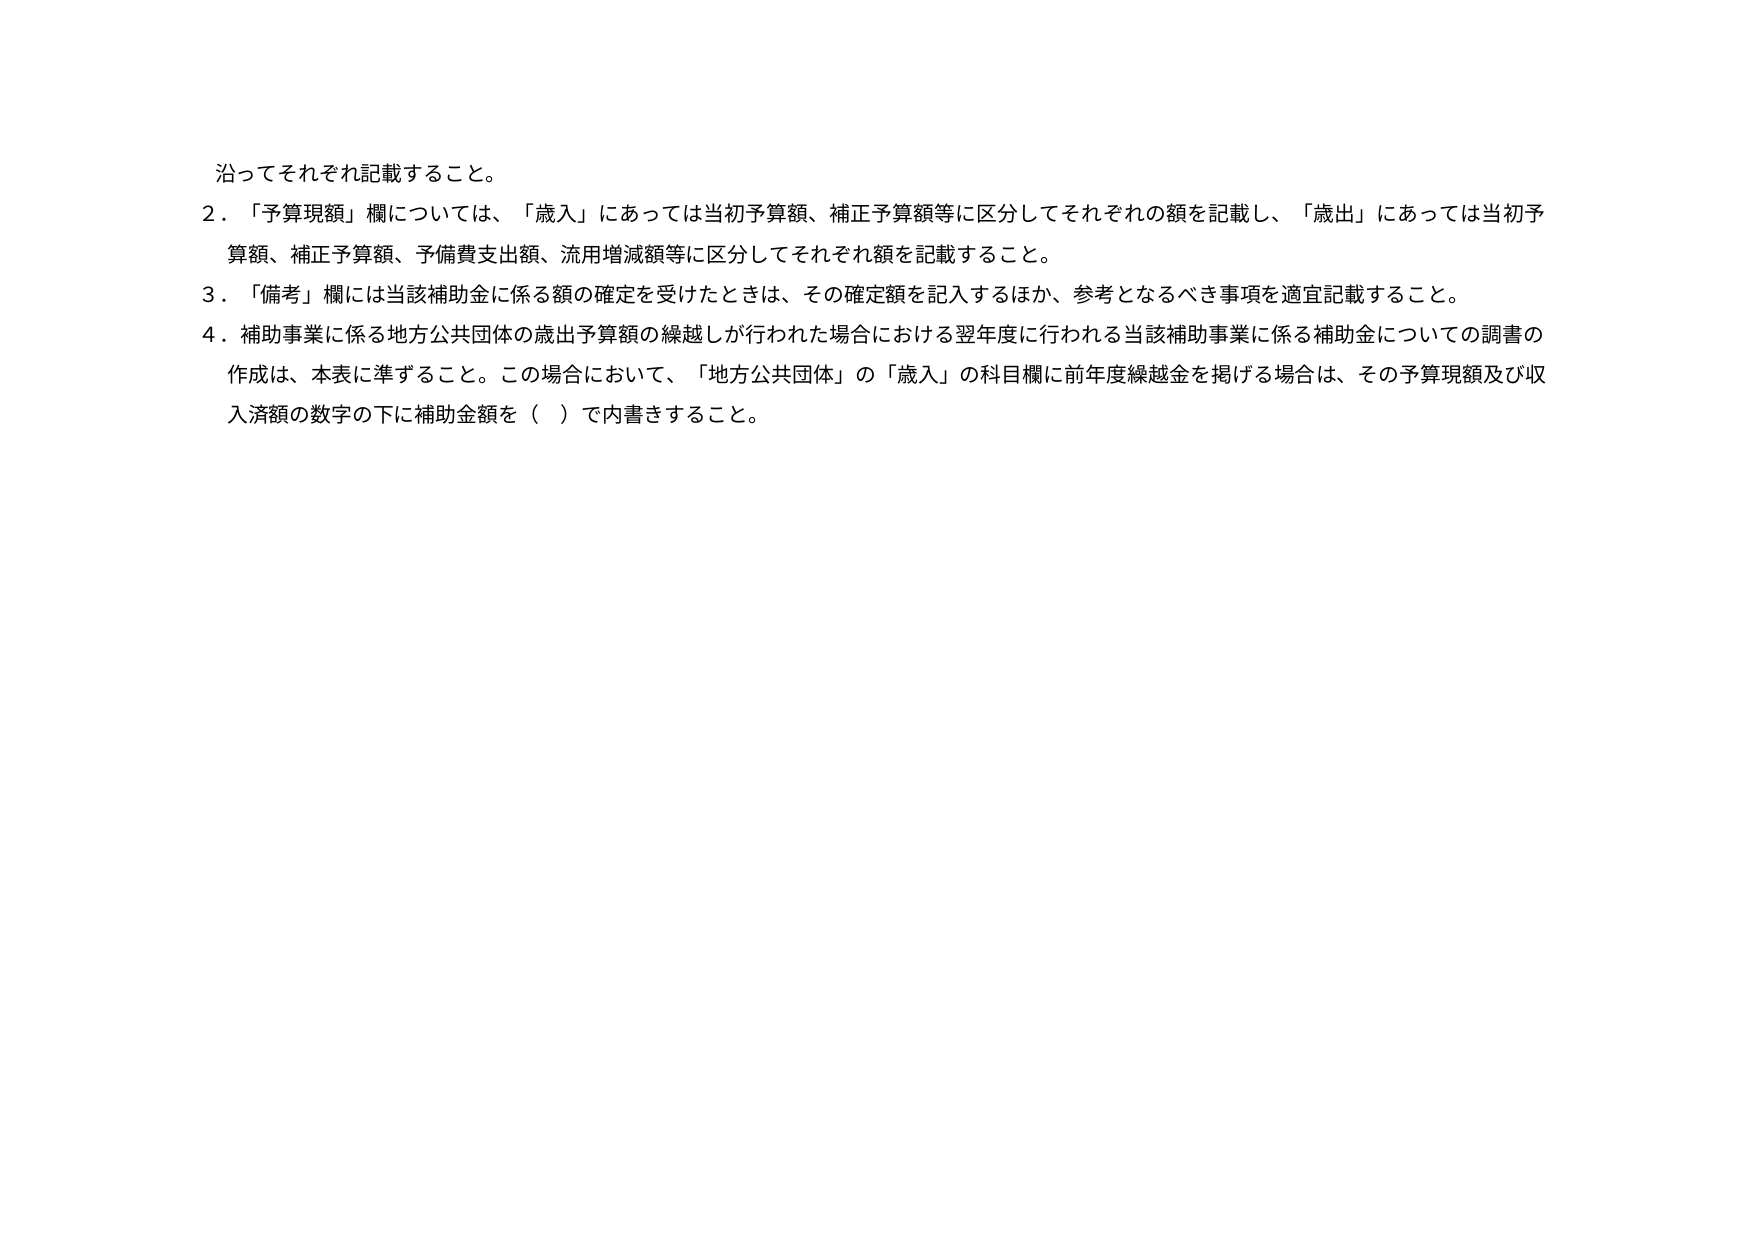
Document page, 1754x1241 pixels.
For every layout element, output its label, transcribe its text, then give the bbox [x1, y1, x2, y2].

text ３．「備考」欄には当該補助金に係る額の確定を受けたときは、その確定額を記入するほか、参考となるべき事項を適宜記載すること。 [177, 273, 1547, 313]
text ２．「予算現額」欄については、「歳入」にあっては当初予算額、補正予算額等に区分してそれぞれの額を記載し、「歳出」にあっては当初予算額、補正予算額、予備費支出額、流用増減額等に区分してそれぞれ額を記載すること。 [177, 193, 1547, 273]
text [177, 152, 1547, 193]
text ４．補助事業に係る地方公共団体の歳出予算額の繰越しが行われた場合における翌年度に行われる当該補助事業に係る補助金についての調書の作成は、本表に準ずること。この場合において、「地方公共団体」の「歳入」の科目欄に前年度繰越金を掲げる場合は、その予算現額及び収入済額の数字の下に補助金額を（ ）で内書きすること。 [198, 313, 1547, 434]
